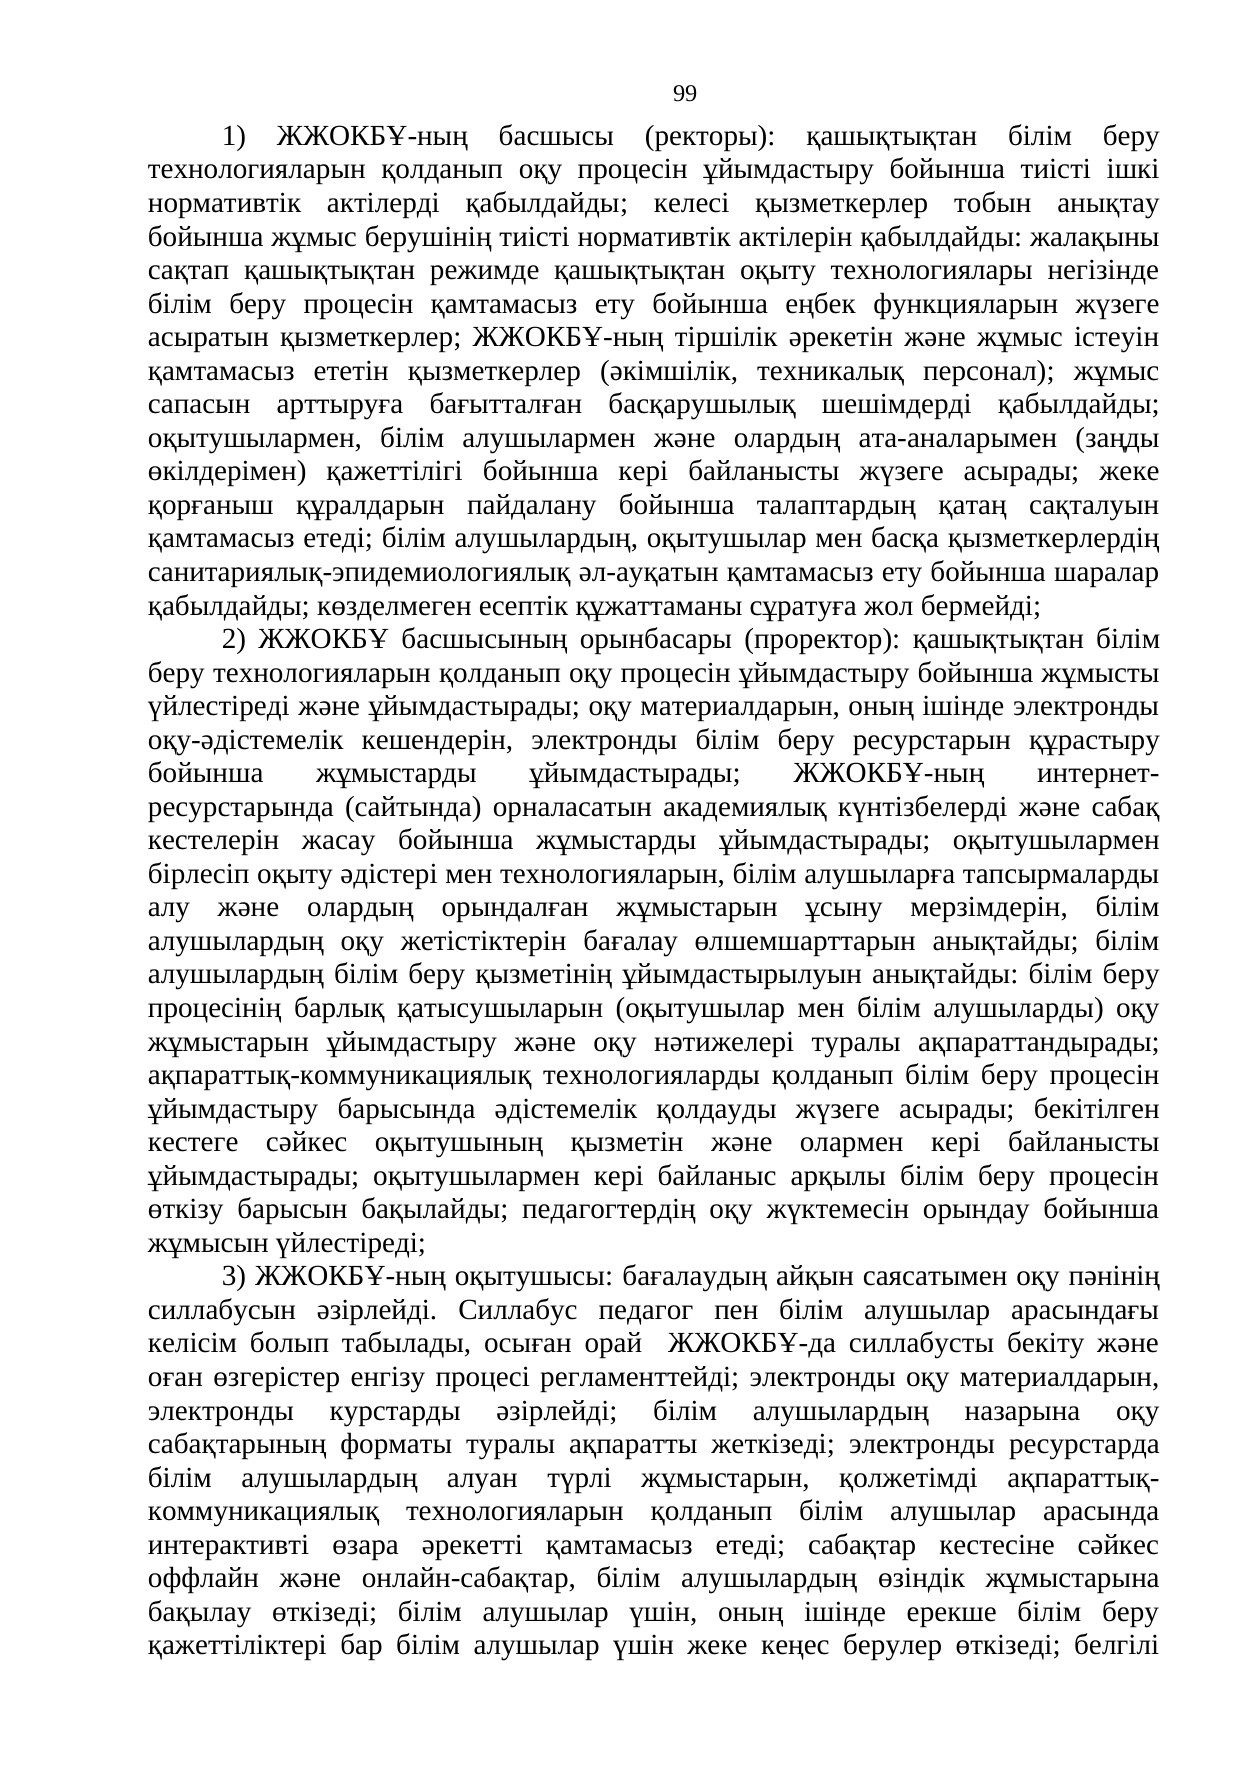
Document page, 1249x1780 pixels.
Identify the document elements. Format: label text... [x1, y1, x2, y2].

text 2) ЖЖОКБҰ басшысының орынбасары (проректор): қашықтықтан білім беру технологияларын қолданып оқу процесін ұйымдастыру бойынша жұмысты үйлестіреді және ұйымдастырады; оқу материалдарын, оның ішінде электронды оқу-әдістемелік кешендерін, электронды білім беру ресурстарын құрастыру бойынша жұмыстарды ұйымдастырады; ЖЖОКБҰ-ның интернет-ресурстарында (сайтында) орналасатын академиялық күнтізбелерді және сабақ кестелерін жасау бойынша жұмыстарды ұйымдастырады; оқытушылармен бірлесіп оқыту әдістері мен технологияларын, білім алушыларға тапсырмаларды алу және олардың орындалған жұмыстарын ұсыну мерзімдерін, білім алушылардың оқу жетістіктерін бағалау өлшемшарттарын анықтайды; білім алушылардың білім беру қызметінің ұйымдастырылуын анықтайды: білім беру процесінің барлық қатысушыларын (оқытушылар мен білім алушыларды) оқу жұмыстарын ұйымдастыру және оқу нәтижелері туралы ақпараттандырады; ақпараттық-коммуникациялық технологияларды қолданып білім беру процесін ұйымдастыру барысында әдістемелік қолдауды жүзеге асырады; бекітілген кестеге сәйкес оқытушының қызметін және олармен кері байланысты ұйымдастырады; оқытушылармен кері байланыс арқылы білім беру процесін өткізу барысын бақылайды; педагогтердің оқу жүктемесін орындау бойынша жұмысын үйлестіреді; [148, 621, 1160, 1258]
text 1) ЖЖОКБҰ-ның басшысы (ректоры): қашықтықтан білім беру технологияларын қолданып оқу процесін ұйымдастыру бойынша тиісті ішкі нормативтік актілерді қабылдайды; келесі қызметкерлер тобын анықтау бойынша жұмыс берушінің тиісті нормативтік актілерін қабылдайды: жалақыны сақтап қашықтықтан режимде қашықтықтан оқыту технологиялары негізінде білім беру процесін қамтамасыз ету бойынша еңбек функцияларын жүзеге асыратын қызметкерлер; ЖЖОКБҰ-ның тіршілік әрекетін және жұмыс істеуін қамтамасыз ететін қызметкерлер (әкімшілік, техникалық персонал); жұмыс сапасын арттыруға бағытталған басқарушылық шешімдерді қабылдайды; оқытушылармен, білім алушылармен және олардың ата-аналарымен (заңды өкілдерімен) қажеттілігі бойынша кері байланысты жүзеге асырады; жеке қорғаныш құралдарын пайдалану бойынша талаптардың қатаң сақталуын қамтамасыз етеді; білім алушылардың, оқытушылар мен басқа қызметкерлердің санитариялық-эпидемиологиялық әл-ауқатын қамтамасыз ету бойынша шаралар қабылдайды; көзделмеген есептік құжаттаманы сұратуға жол бермейді; [148, 118, 1160, 621]
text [148, 1258, 1160, 1661]
